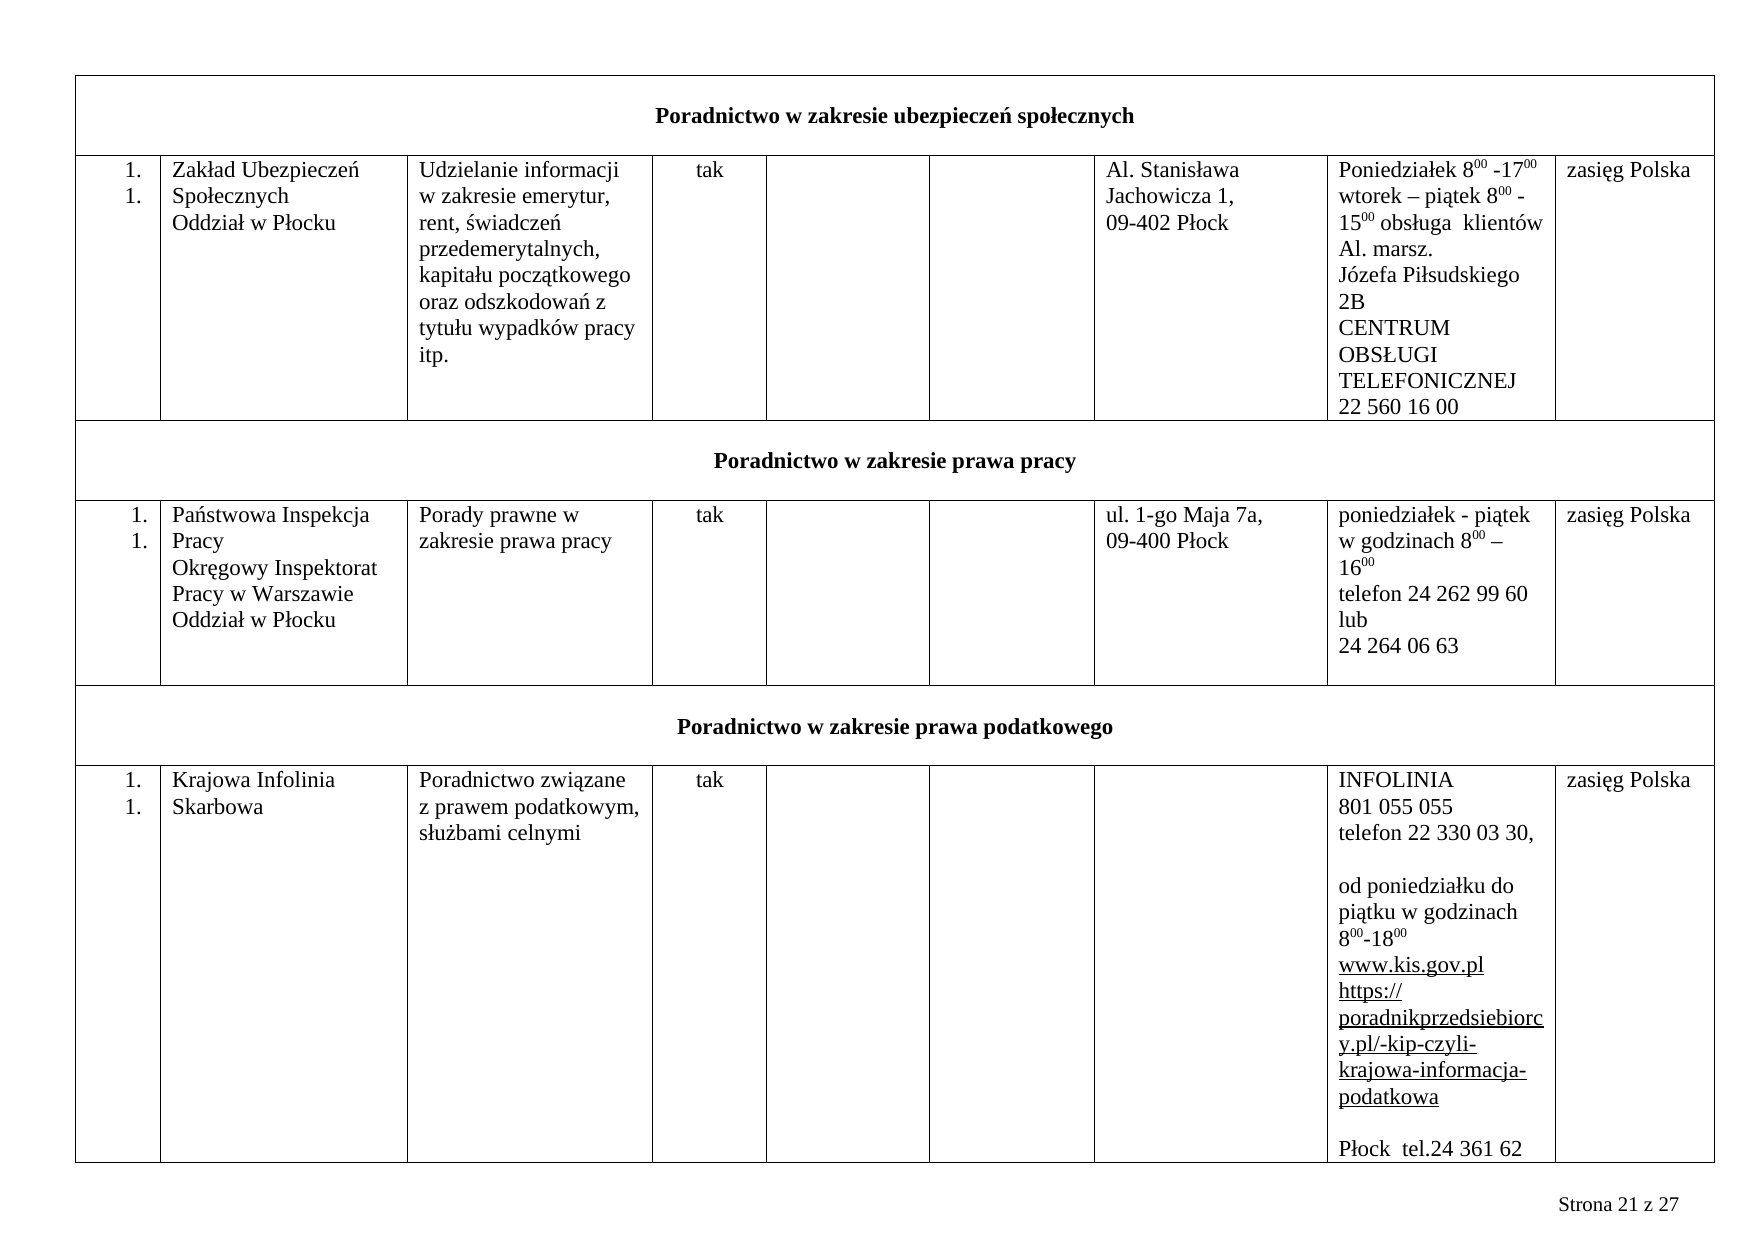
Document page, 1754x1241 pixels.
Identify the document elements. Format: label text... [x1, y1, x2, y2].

table_cell [767, 156, 929, 420]
table_cell zasięg Polska [1556, 156, 1714, 420]
table_cell ul. 1-go Maja 7a, 09-400 Płock [1095, 501, 1327, 685]
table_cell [1328, 766, 1555, 1162]
table_cell tak [653, 156, 766, 420]
table_cell Zakład Ubezpieczeń Społecznych Oddział w Płocku [161, 156, 407, 420]
table_cell Państwowa Inspekcja Pracy Okręgowy Inspektorat Pracy w Warszawie Oddział w Płocku [161, 501, 407, 685]
table_cell [767, 766, 929, 1162]
table_cell zasięg Polska [1556, 501, 1714, 685]
table_cell Poniedziałek 800 -1700 wtorek – piątek 800 - 1500 obsługa klientów Al. marsz. Józefa Piłsudskiego 2B CENTRUM OBSŁUGI TELEFONICZNEJ 22 560 16 00 [1328, 156, 1555, 420]
table_cell poniedziałek - piątek w godzinach 800 – 1600 telefon 24 262 99 60 lub 24 264 06 63 [1328, 501, 1555, 685]
table_cell tak [653, 501, 766, 685]
table_cell Udzielanie informacji w zakresie emerytur, rent, świadczeń przedemerytalnych, kapitału początkowego oraz odszkodowań z tytułu wypadków pracy itp. [408, 156, 652, 420]
table_cell [930, 501, 1094, 685]
table_cell 1. [76, 501, 160, 685]
table_cell 1. [76, 156, 160, 420]
table_cell 1. [76, 766, 160, 1162]
table_cell Poradnictwo w zakresie prawa podatkowego [76, 686, 1714, 765]
table_cell zasięg Polska [1556, 766, 1714, 1162]
table_cell [1095, 766, 1327, 1162]
table_cell tak [653, 766, 766, 1162]
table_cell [408, 766, 652, 1162]
table_cell [930, 766, 1094, 1162]
table_cell Al. Stanisława Jachowicza 1, 09-402 Płock [1095, 156, 1327, 420]
table_cell [767, 501, 929, 685]
table_cell Porady prawne w zakresie prawa pracy [408, 501, 652, 685]
table_cell Poradnictwo w zakresie ubezpieczeń społecznych [76, 76, 1714, 155]
table_cell Poradnictwo w zakresie prawa pracy [76, 421, 1714, 500]
table_cell [930, 156, 1094, 420]
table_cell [161, 766, 407, 1162]
